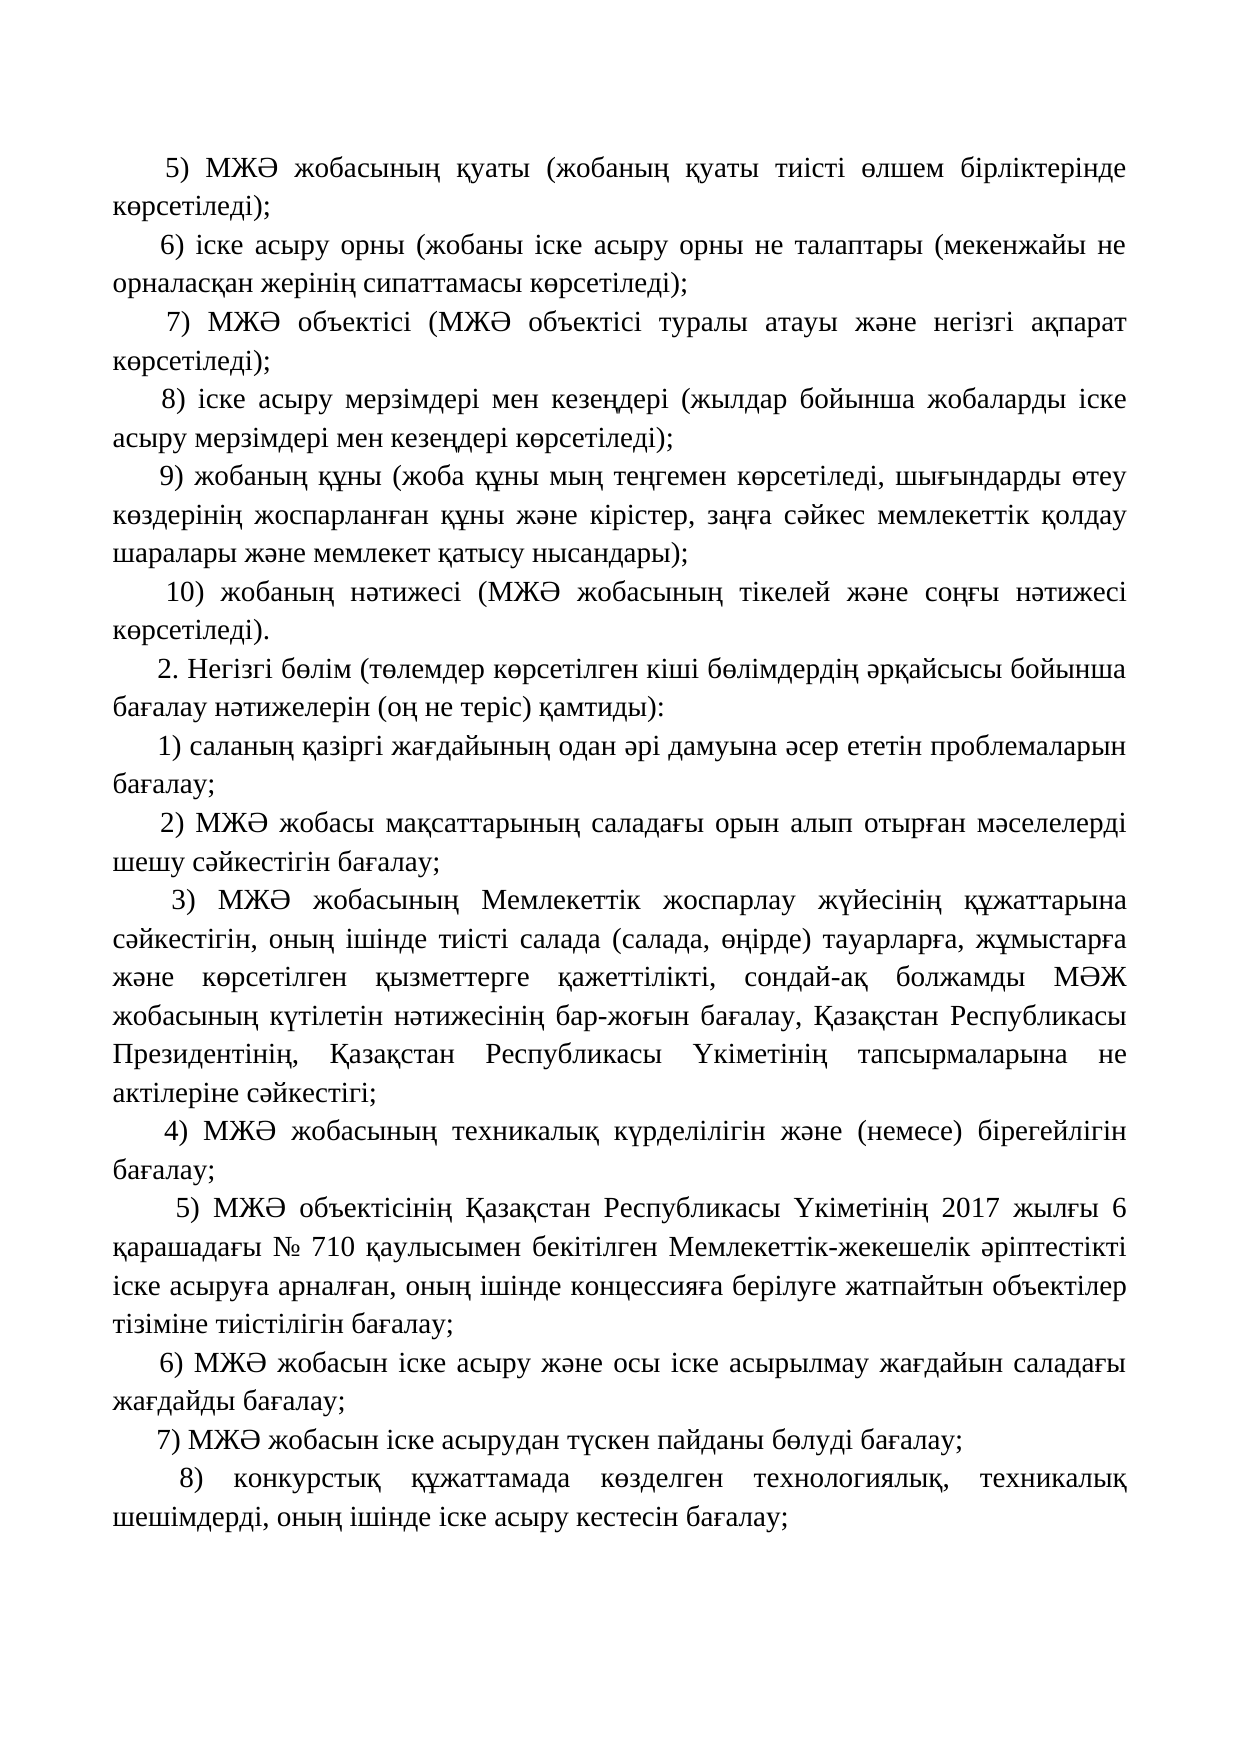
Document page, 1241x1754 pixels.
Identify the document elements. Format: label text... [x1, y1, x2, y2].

text 2. Негізгі бөлім (төлемдер көрсетілген кіші бөлімдердің әрқайсысы бойынша бағалау нәтижелерін (оң не теріс) қамтиды): [112, 651, 1128, 723]
text 6) МЖӘ жобасын іске асыру және осы іске асырылмау жағдайын саладағы жағдайды бағалау; [112, 1345, 1128, 1417]
text 1) саланың қазіргі жағдайының одан әрі дамуына әсер ететін проблемаларын бағалау; [112, 728, 1128, 800]
text 4) МЖӘ жобасының техникалық күрделілігін және (немесе) бірегейлігін бағалау; [112, 1113, 1128, 1186]
text 8) конкурстық құжаттамада көзделген технологиялық, техникалық шешімдерді, оның ішінде іске асыру кестесін бағалау; [112, 1460, 1128, 1532]
text 5) МЖӘ жобасының қуаты (жобаның қуаты тиісті өлшем бірліктерінде көрсетіледі); [112, 150, 1128, 222]
text 9) жобаның құны (жоба құны мың теңгемен көрсетіледі, шығындарды өтеу көздерінің жоспарланған құны және кірістер, заңға сәйкес мемлекеттік қолдау шаралары және мемлекет қатысу нысандары); [112, 458, 1128, 569]
text 7) МЖӘ объектісі (МЖӘ объектісі туралы атауы және негізгі ақпарат көрсетіледі); [112, 304, 1128, 376]
text 8) іске асыру мерзімдері мен кезеңдері (жылдар бойынша жобаларды іске асыру мерзімдері мен кезеңдері көрсетіледі); [112, 381, 1128, 453]
text 5) МЖӘ объектісінің Қазақстан Республикасы Үкіметінің 2017 жылғы 6 қарашадағы № 710 қаулысымен бекітілген Мемлекеттік-жекешелік әріптестікті іске асыруға арналған, оның ішінде концессияға берілуге жатпайтын объектілер тізіміне тиістілігін бағалау; [112, 1191, 1128, 1340]
text 2) МЖӘ жобасы мақсаттарының саладағы орын алып отырған мәселелерді шешу сәйкестігін бағалау; [112, 805, 1128, 877]
text 7) МЖӘ жобасын іске асырудан түскен пайданы бөлуді бағалау; [112, 1422, 1128, 1455]
text 10) жобаның нәтижесі (МЖӘ жобасының тікелей және соңғы нәтижесі көрсетіледі). [112, 574, 1128, 646]
text 6) іске асыру орны (жобаны іске асыру орны не талаптары (мекенжайы не орналасқан жерінің сипаттамасы көрсетіледі); [112, 227, 1128, 299]
text 3) МЖӘ жобасының Мемлекеттік жоспарлау жүйесінің құжаттарына сәйкестігін, оның ішінде тиісті салада (салада, өңірде) тауарларға, жұмыстарға және көрсетілген қызметтерге қажеттілікті, сондай-ақ болжамды МӘЖ жобасының күтілетін нәтижесінің бар-жоғын бағалау, Қазақстан Республикасы Президентінің, Қазақстан Республикасы Үкіметінің тапсырмаларына не актілеріне сәйкестігі; [112, 882, 1128, 1108]
